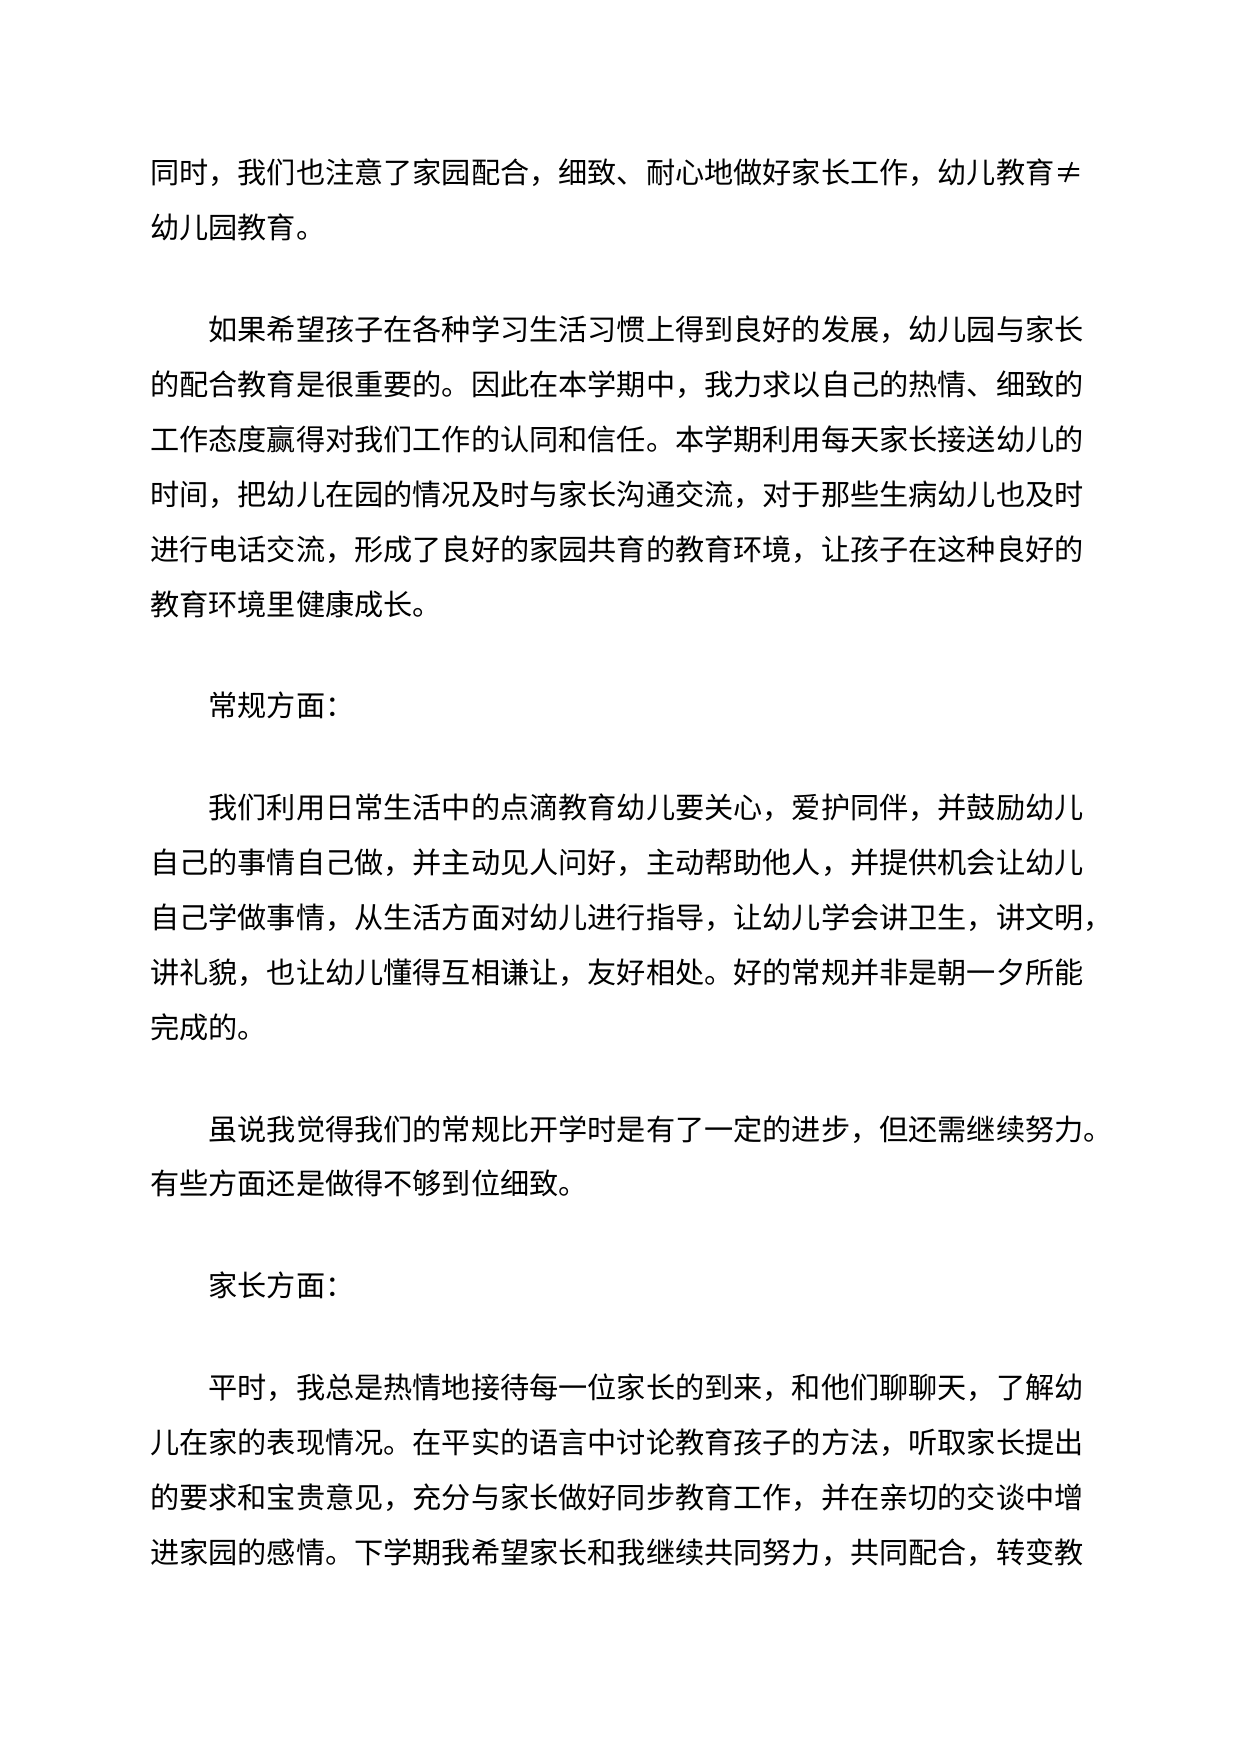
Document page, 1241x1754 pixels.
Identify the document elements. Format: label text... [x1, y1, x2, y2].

text 如果希望孩子在各种学习生活习惯上得到良好的发展，幼儿园与家长的配合教育是很重要的。因此在本学期中，我力求以自己的热情、细致的工作态度赢得对我们工作的认同和信任。本学期利用每天家长接送幼儿的时间，把幼儿在园的情况及时与家长沟通交流，对于那些生病幼儿也及时进行电话交流，形成了良好的家园共育的教育环境，让孩子在这种良好的教育环境里健康成长。 [150, 307, 1090, 623]
text 常规方面： [150, 683, 1090, 725]
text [150, 150, 1090, 247]
text 我们利用日常生活中的点滴教育幼儿要关心，爱护同伴，并鼓励幼儿自己的事情自己做，并主动见人问好，主动帮助他人，并提供机会让幼儿自己学做事情，从生活方面对幼儿进行指导，让幼儿学会讲卫生，讲文明，讲礼貌，也让幼儿懂得互相谦让，友好相处。好的常规并非是朝一夕所能完成的。 [150, 785, 1090, 1047]
text 虽说我觉得我们的常规比开学时是有了一定的进步，但还需继续努力。有些方面还是做得不够到位细致。 [150, 1106, 1090, 1203]
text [150, 1364, 1090, 1571]
text 家长方面： [150, 1263, 1090, 1305]
